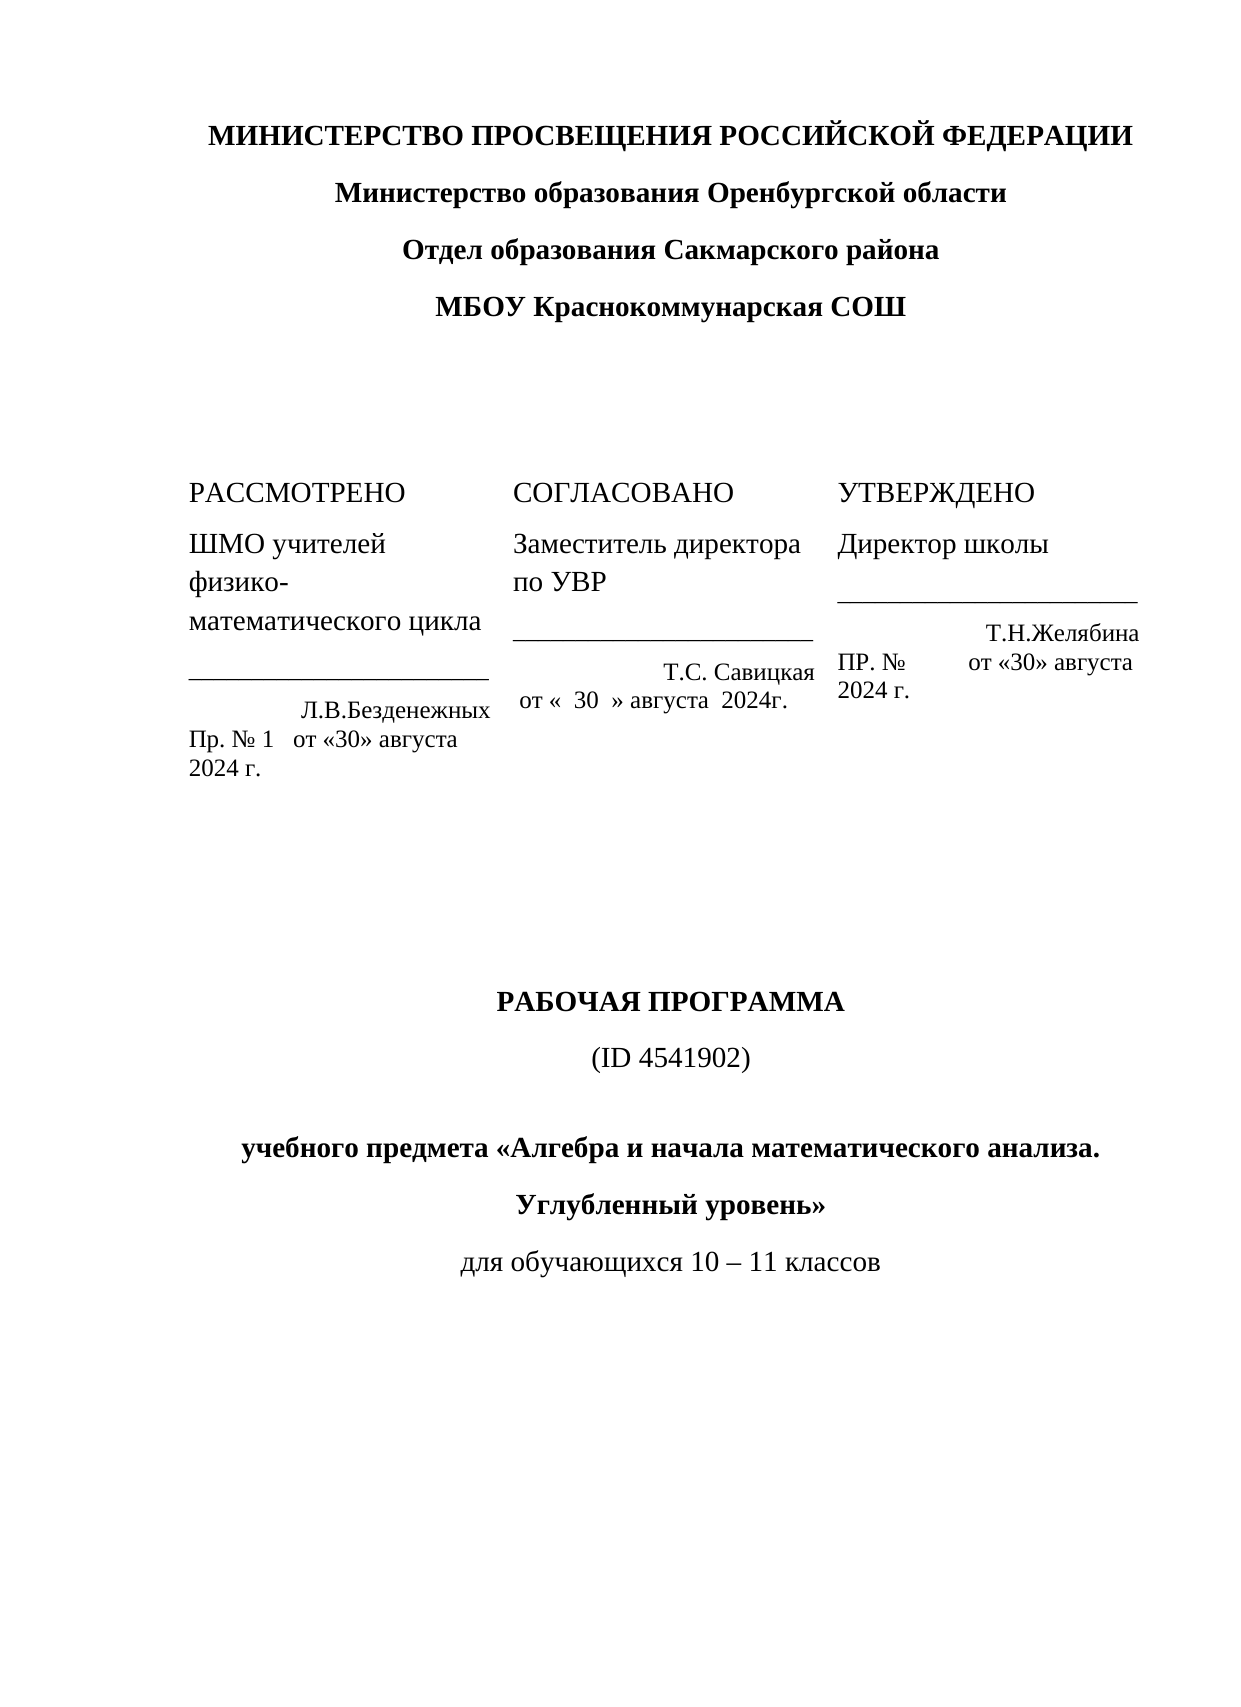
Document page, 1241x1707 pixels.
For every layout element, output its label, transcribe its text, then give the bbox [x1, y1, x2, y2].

text МБОУ Краснокоммунарская СОШ [190, 289, 1152, 323]
text учебного предмета «Алгебра и начала математического анализа. Углубленный уровень» [190, 1130, 1152, 1220]
table_header РАССМОТРЕНО ШМО учителей физико-математического цикла ________________________ Л.В.Безденежных Пр. № 1 от «30» августа 2024 г. [177, 475, 502, 823]
text Отдел образования Сакмарского района [190, 232, 1152, 266]
text для обучающихся 10 – 11 классов [190, 1244, 1152, 1277]
table_header СОГЛАСОВАНО Заместитель директора по УВР ________________________ Т.С. Савицкая от « 30 » августа 2024г. [502, 475, 826, 823]
text РАБОЧАЯ ПРОГРАММА [190, 984, 1152, 1017]
text Министерство образования Оренбургской области [190, 175, 1152, 209]
text МИНИСТЕРСТВО ПРОСВЕЩЕНИЯ РОССИЙСКОЙ ФЕДЕРАЦИИ [190, 118, 1152, 152]
table_header УТВЕРЖДЕНО Директор школы ________________________ Т.Н.Желябина ПР. № от «30» августа 2024 г. [826, 475, 1151, 823]
text (ID 4541902) [190, 1041, 1152, 1074]
